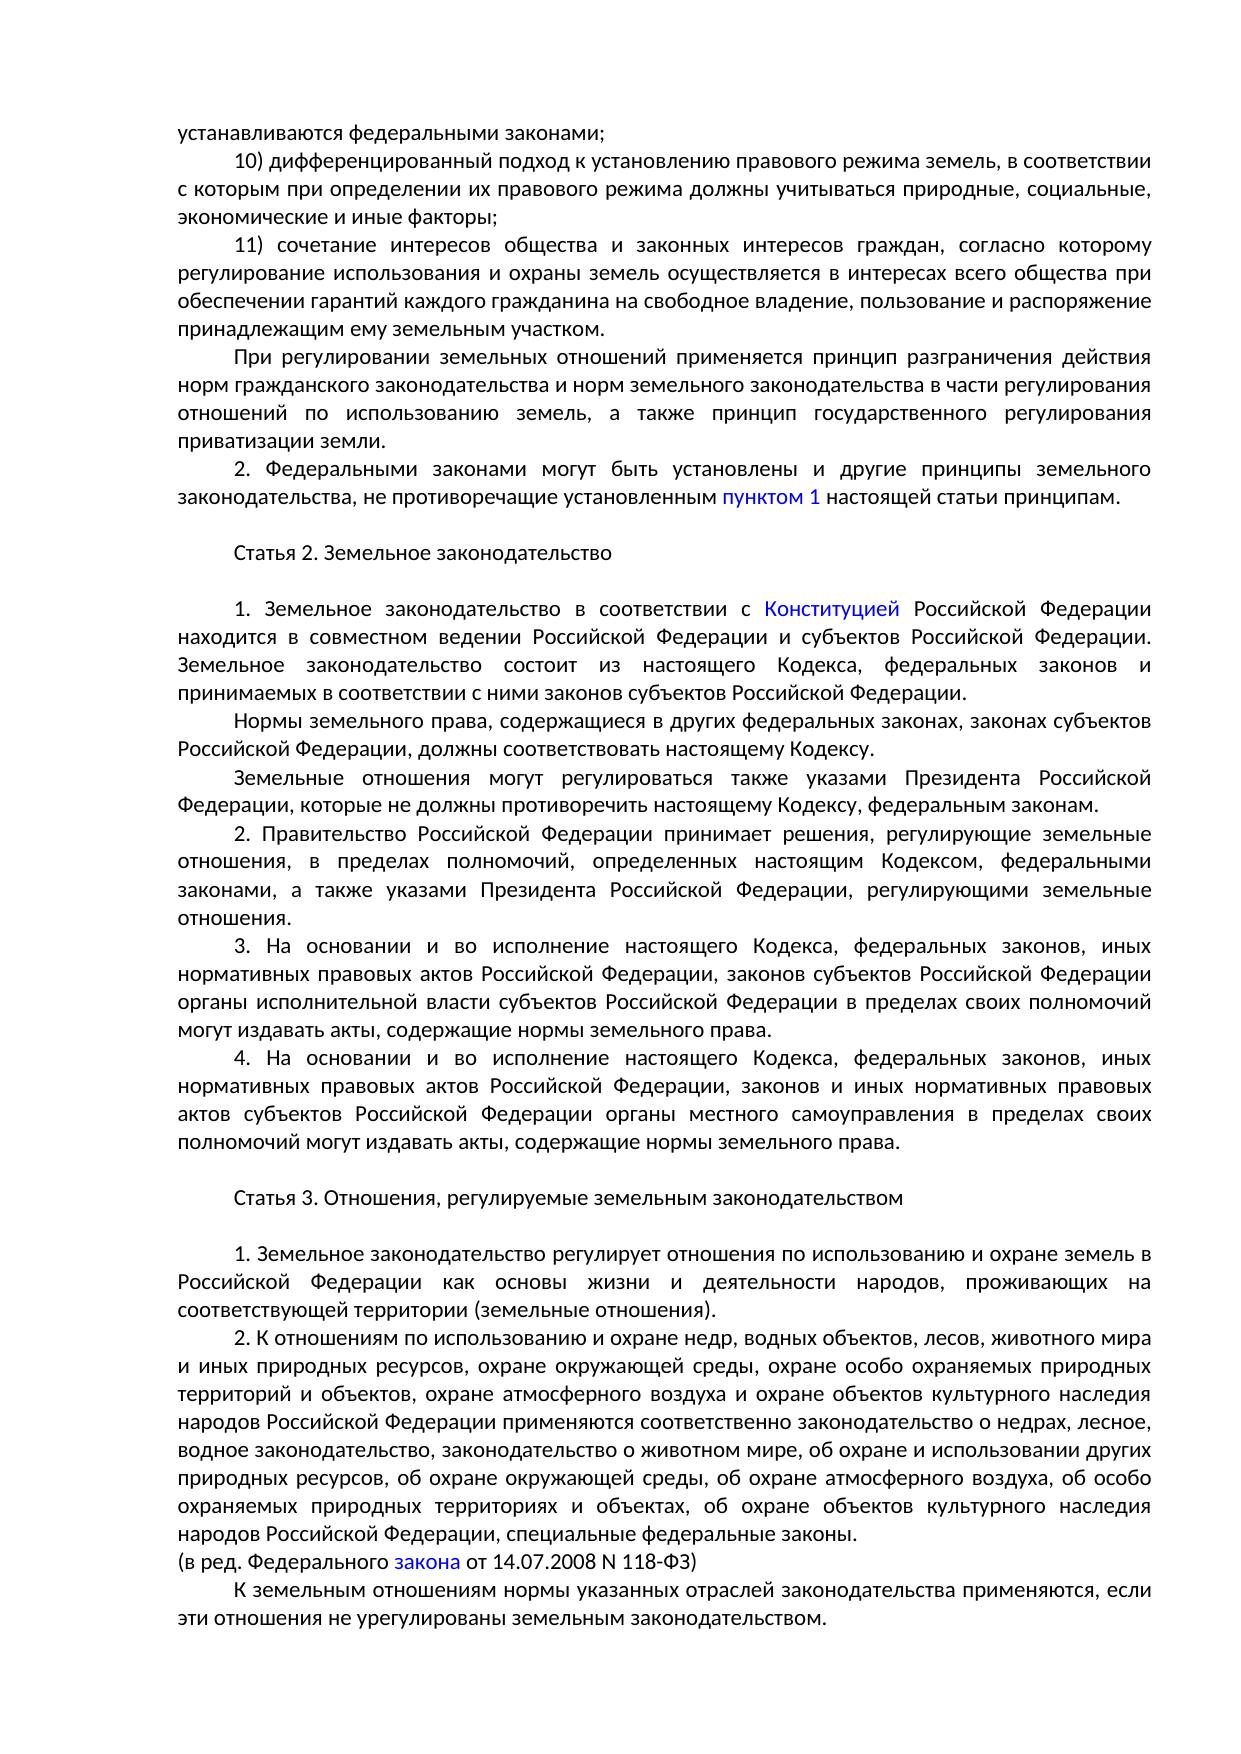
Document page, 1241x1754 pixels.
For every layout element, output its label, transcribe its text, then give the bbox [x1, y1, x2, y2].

text Нормы земельного права, содержащиеся в других федеральных законах, законах субъектов Российской Федерации, должны соответствовать настоящему Кодексу. [177, 707, 1152, 763]
text 3. На основании и во исполнение настоящего Кодекса, федеральных законов, иных нормативных правовых актов Российской Федерации, законов субъектов Российской Федерации органы исполнительной власти субъектов Российской Федерации в пределах своих полномочий могут издавать акты, содержащие нормы земельного права. [177, 931, 1152, 1043]
text 1. Земельное законодательство в соответствии с Конституцией Российской Федерации находится в совместном ведении Российской Федерации и субъектов Российской Федерации. Земельное законодательство состоит из настоящего Кодекса, федеральных законов и принимаемых в соответствии с ними законов субъектов Российской Федерации. [177, 594, 1152, 707]
text При регулировании земельных отношений применяется принцип разграничения действия норм гражданского законодательства и норм земельного законодательства в части регулирования отношений по использованию земель, а также принцип государственного регулирования приватизации земли. [177, 342, 1152, 454]
text К земельным отношениям нормы указанных отраслей законодательства применяются, если эти отношения не урегулированы земельным законодательством. [177, 1575, 1152, 1631]
text 2. К отношениям по использованию и охране недр, водных объектов, лесов, животного мира и иных природных ресурсов, охране окружающей среды, охране особо охраняемых природных территорий и объектов, охране атмосферного воздуха и охране объектов культурного наследия народов Российской Федерации применяются соответственно законодательство о недрах, лесное, водное законодательство, законодательство о животном мире, об охране и использовании других природных ресурсов, об охране окружающей среды, об охране атмосферного воздуха, об особо охраняемых природных территориях и объектах, об охране объектов культурного наследия народов Российской Федерации, специальные федеральные законы. [177, 1323, 1152, 1547]
text 2. Правительство Российской Федерации принимает решения, регулирующие земельные отношения, в пределах полномочий, определенных настоящим Кодексом, федеральными законами, а также указами Президента Российской Федерации, регулирующими земельные отношения. [177, 819, 1152, 931]
text 4. На основании и во исполнение настоящего Кодекса, федеральных законов, иных нормативных правовых актов Российской Федерации, законов и иных нормативных правовых актов субъектов Российской Федерации органы местного самоуправления в пределах своих полномочий могут издавать акты, содержащие нормы земельного права. [177, 1043, 1152, 1155]
text 1. Земельное законодательство регулирует отношения по использованию и охране земель в Российской Федерации как основы жизни и деятельности народов, проживающих на соответствующей территории (земельные отношения). [177, 1239, 1152, 1323]
text 2. Федеральными законами могут быть установлены и другие принципы земельного законодательства, не противоречащие установленным пунктом 1 настоящей статьи принципам. [177, 454, 1152, 510]
text Статья 3. Отношения, регулируемые земельным законодательством [177, 1183, 1152, 1211]
text Земельные отношения могут регулироваться также указами Президента Российской Федерации, которые не должны противоречить настоящему Кодексу, федеральным законам. [177, 763, 1152, 819]
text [177, 118, 1152, 146]
text (в ред. Федерального закона от 14.07.2008 N 118-ФЗ) [177, 1547, 1152, 1575]
text Статья 2. Земельное законодательство [177, 538, 1152, 566]
text 11) сочетание интересов общества и законных интересов граждан, согласно которому регулирование использования и охраны земель осуществляется в интересах всего общества при обеспечении гарантий каждого гражданина на свободное владение, пользование и распоряжение принадлежащим ему земельным участком. [177, 230, 1152, 342]
text 10) дифференцированный подход к установлению правового режима земель, в соответствии с которым при определении их правового режима должны учитываться природные, социальные, экономические и иные факторы; [177, 146, 1152, 230]
